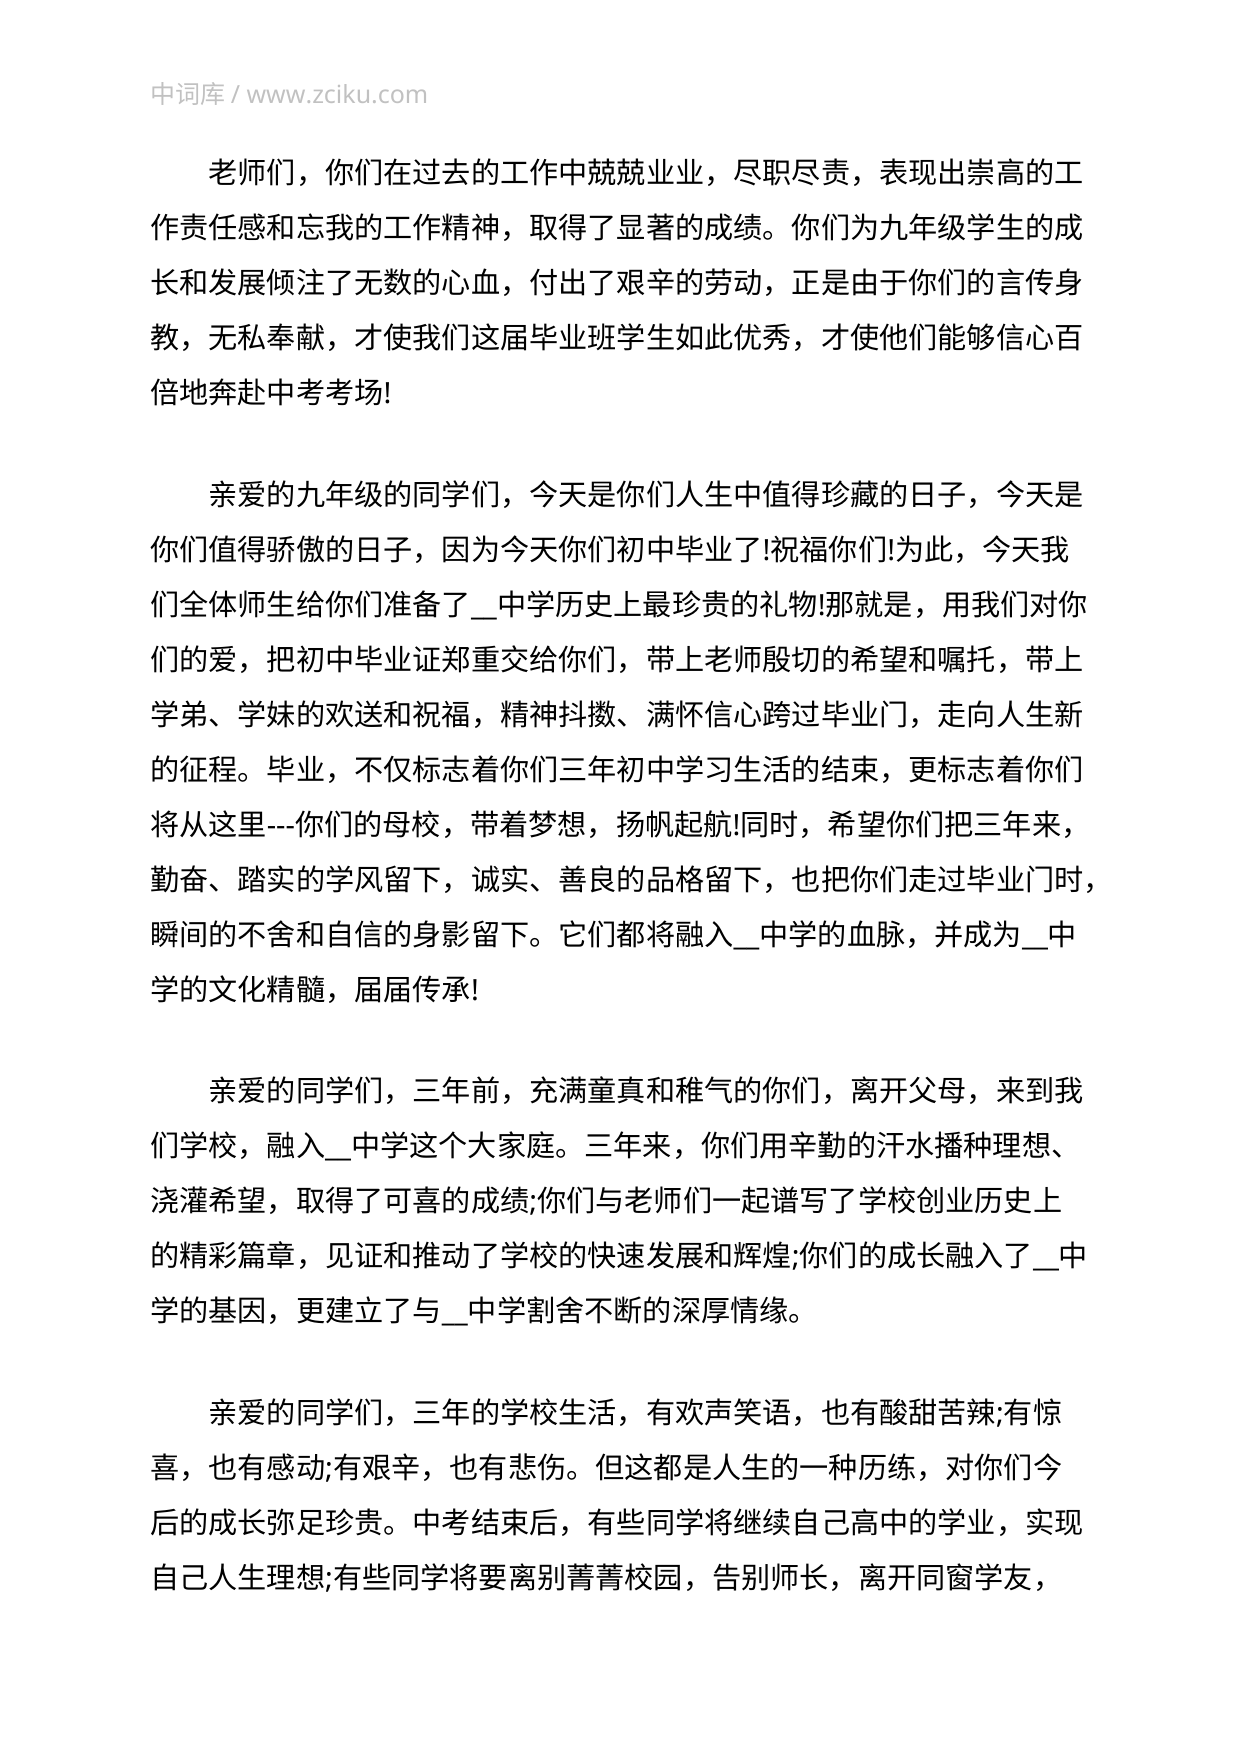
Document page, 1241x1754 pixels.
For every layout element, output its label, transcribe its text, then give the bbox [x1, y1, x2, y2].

text 老师们，你们在过去的工作中兢兢业业，尽职尽责，表现出崇高的工作责任感和忘我的工作精神，取得了显著的成绩。你们为九年级学生的成长和发展倾注了无数的心血，付出了艰辛的劳动，正是由于你们的言传身教，无私奉献，才使我们这届毕业班学生如此优秀，才使他们能够信心百倍地奔赴中考考场! [150, 150, 1090, 412]
text 亲爱的九年级的同学们，今天是你们人生中值得珍藏的日子，今天是你们值得骄傲的日子，因为今天你们初中毕业了!祝福你们!为此，今天我们全体师生给你们准备了__中学历史上最珍贵的礼物!那就是，用我们对你们的爱，把初中毕业证郑重交给你们，带上老师殷切的希望和嘱托，带上学弟、学妹的欢送和祝福，精神抖擞、满怀信心跨过毕业门，走向人生新的征程。毕业，不仅标志着你们三年初中学习生活的结束，更标志着你们将从这里---你们的母校，带着梦想，扬帆起航!同时，希望你们把三年来，勤奋、踏实的学风留下，诚实、善良的品格留下，也把你们走过毕业门时，瞬间的不舍和自信的身影留下。它们都将融入__中学的血脉，并成为__中学的文化精髓，届届传承! [150, 472, 1090, 1008]
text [150, 1390, 1090, 1597]
text 亲爱的同学们，三年前，充满童真和稚气的你们，离开父母，来到我们学校，融入__中学这个大家庭。三年来，你们用辛勤的汗水播种理想、浇灌希望，取得了可喜的成绩;你们与老师们一起谱写了学校创业历史上的精彩篇章，见证和推动了学校的快速发展和辉煌;你们的成长融入了__中学的基因，更建立了与__中学割舍不断的深厚情缘。 [150, 1068, 1090, 1330]
